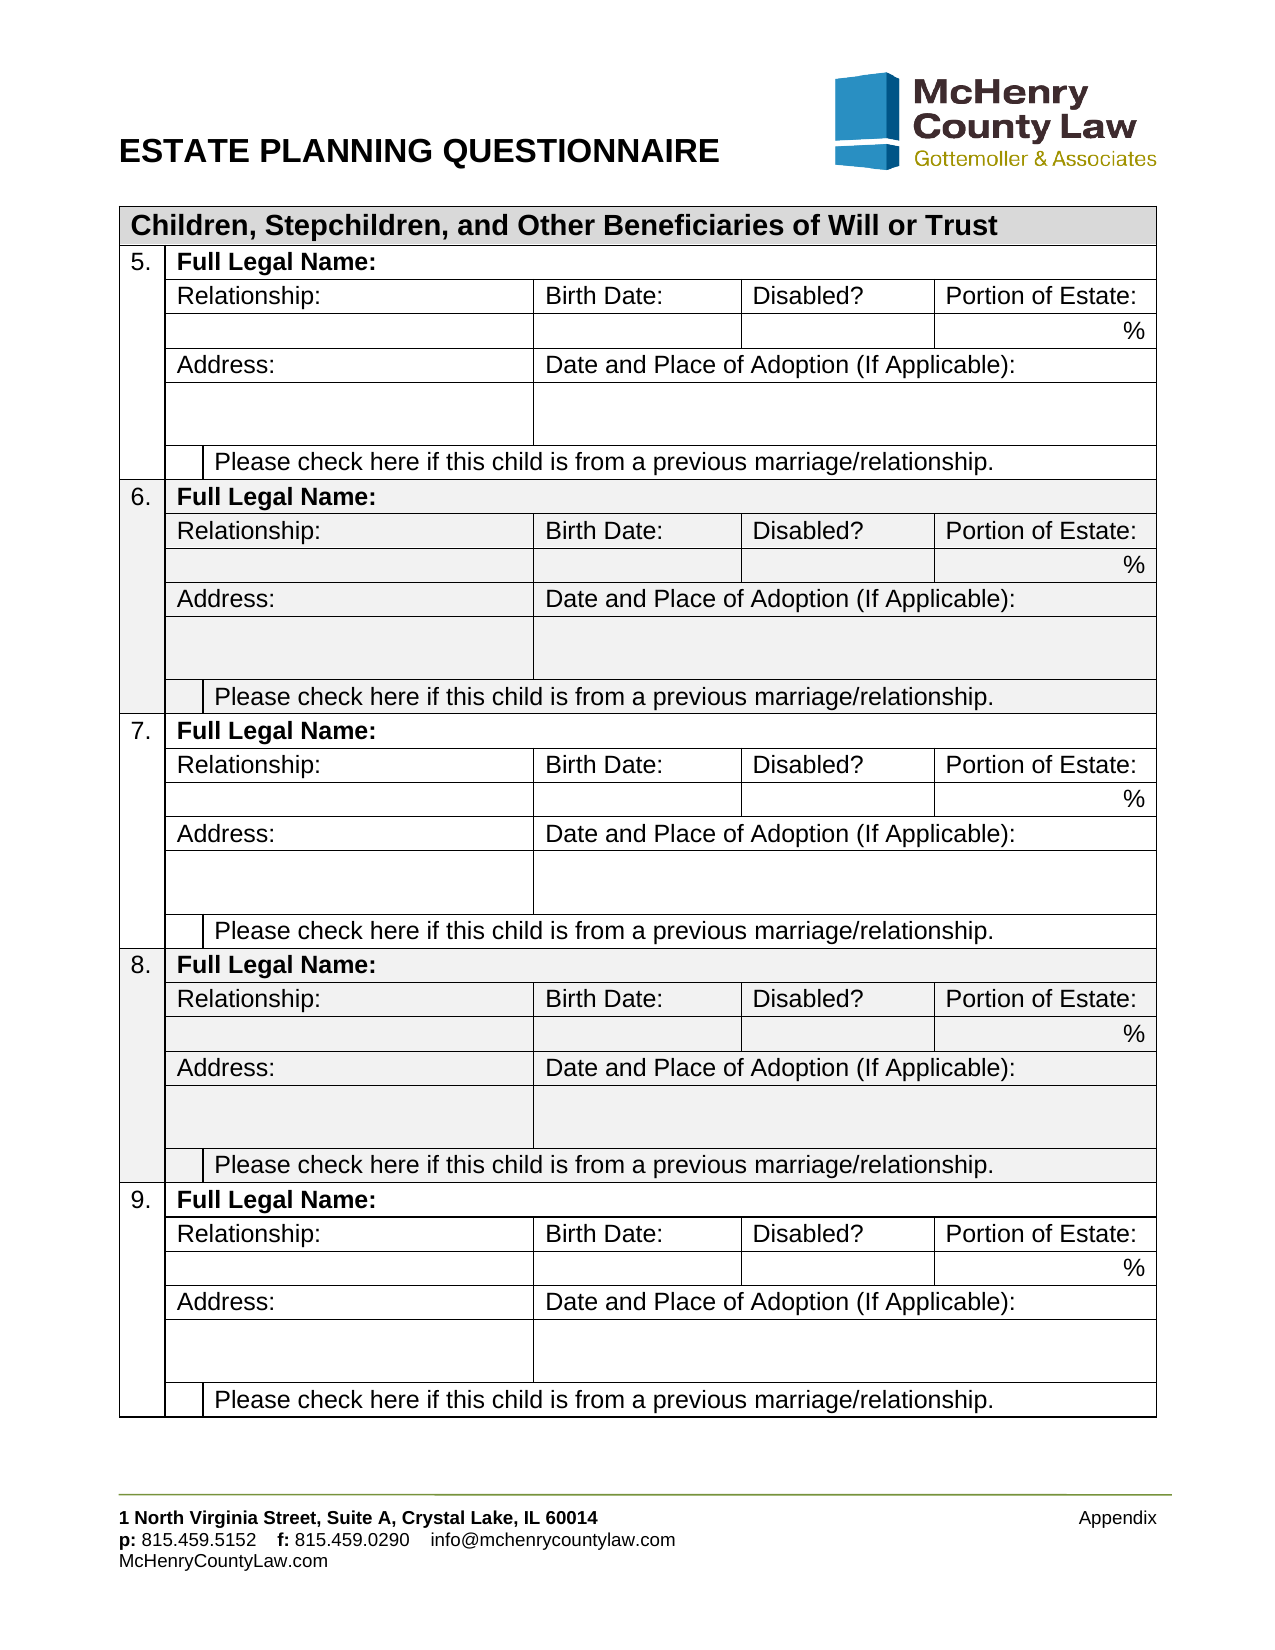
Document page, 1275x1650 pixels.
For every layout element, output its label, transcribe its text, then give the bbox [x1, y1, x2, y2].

table_cell Please check here if this child is from a previous marriage/relationship. [204, 1149, 1156, 1182]
table_cell Birth Date: [534, 514, 741, 547]
table_cell Please check here if this child is from a previous marriage/relationship. [204, 680, 1156, 713]
table_cell Full Legal Name: [166, 246, 1156, 279]
table_cell Birth Date: [534, 983, 741, 1016]
table_cell Birth Date: [534, 749, 741, 782]
table_cell Birth Date: [534, 280, 741, 313]
table_cell % [935, 314, 1156, 347]
table_cell [534, 1017, 741, 1051]
table_cell Relationship: [166, 749, 533, 782]
picture [831, 70, 1162, 174]
table_cell [534, 1086, 1156, 1148]
table_cell Date and Place of Adoption (If Applicable): [534, 1052, 1156, 1085]
table_cell [166, 1086, 533, 1148]
table_cell 7. [120, 714, 164, 948]
table_cell Full Legal Name: [166, 714, 1156, 748]
table_cell Disabled? [742, 514, 934, 547]
table_cell Portion of Estate: [935, 749, 1156, 782]
table_cell Disabled? [742, 280, 934, 313]
table_cell [166, 680, 202, 713]
table_cell Full Legal Name: [166, 480, 1156, 513]
table_header Children, Stepchildren, and Other Beneficiaries of Will or Trust [120, 207, 1156, 244]
table_cell Address: [166, 349, 533, 382]
table_cell Date and Place of Adoption (If Applicable): [534, 817, 1156, 850]
table_cell Please check here if this child is from a previous marriage/relationship. [204, 1383, 1156, 1416]
table_cell [166, 915, 202, 948]
table_cell 8. [120, 949, 164, 1182]
table_cell Relationship: [166, 514, 533, 547]
table_cell [742, 549, 934, 582]
table_cell [534, 783, 741, 816]
table_cell [166, 1017, 533, 1051]
table_cell [166, 851, 533, 913]
table_cell [742, 1017, 934, 1051]
table_cell [166, 549, 533, 582]
table_cell Please check here if this child is from a previous marriage/relationship. [204, 915, 1156, 948]
table_cell [534, 383, 1156, 445]
table_cell [534, 1320, 1156, 1382]
table_cell [742, 1252, 934, 1285]
table_cell Please check here if this child is from a previous marriage/relationship. [204, 446, 1156, 479]
table_cell [166, 1252, 533, 1285]
table_cell [166, 1320, 533, 1382]
table_cell [534, 314, 741, 347]
table_cell [166, 617, 533, 679]
table_cell 5. [120, 246, 164, 479]
table_cell [166, 446, 202, 479]
table_cell Birth Date: [534, 1218, 741, 1251]
table_cell Relationship: [166, 983, 533, 1016]
table_cell % [935, 549, 1156, 582]
table_cell % [935, 783, 1156, 816]
table_cell Disabled? [742, 1218, 934, 1251]
table_cell [534, 617, 1156, 679]
table_cell [534, 1252, 741, 1285]
table_cell [166, 783, 533, 816]
table_cell [742, 314, 934, 347]
table_cell Date and Place of Adoption (If Applicable): [534, 583, 1156, 616]
table_cell Full Legal Name: [166, 949, 1156, 982]
table_cell [166, 1383, 202, 1416]
table_cell [166, 1149, 202, 1182]
table_cell Date and Place of Adoption (If Applicable): [534, 1286, 1156, 1319]
table_cell Date and Place of Adoption (If Applicable): [534, 349, 1156, 382]
table_cell [166, 314, 533, 347]
table_cell [742, 783, 934, 816]
table_cell [534, 549, 741, 582]
table_cell Relationship: [166, 1218, 533, 1251]
table_cell Full Legal Name: [166, 1183, 1156, 1216]
table_cell Address: [166, 1052, 533, 1085]
table_cell Disabled? [742, 983, 934, 1016]
table_cell 6. [120, 480, 164, 713]
table_cell [534, 851, 1156, 913]
table_cell Relationship: [166, 280, 533, 313]
table_cell Disabled? [742, 749, 934, 782]
table_cell Portion of Estate: [935, 983, 1156, 1016]
table_cell Address: [166, 1286, 533, 1319]
table_cell Portion of Estate: [935, 280, 1156, 313]
table_cell Portion of Estate: [935, 1218, 1156, 1251]
table_cell [166, 383, 533, 445]
table_cell % [935, 1252, 1156, 1285]
table_cell Address: [166, 583, 533, 616]
table_cell Portion of Estate: [935, 514, 1156, 547]
table_cell Address: [166, 817, 533, 850]
table_cell % [935, 1017, 1156, 1051]
table_cell 9. [120, 1183, 164, 1416]
